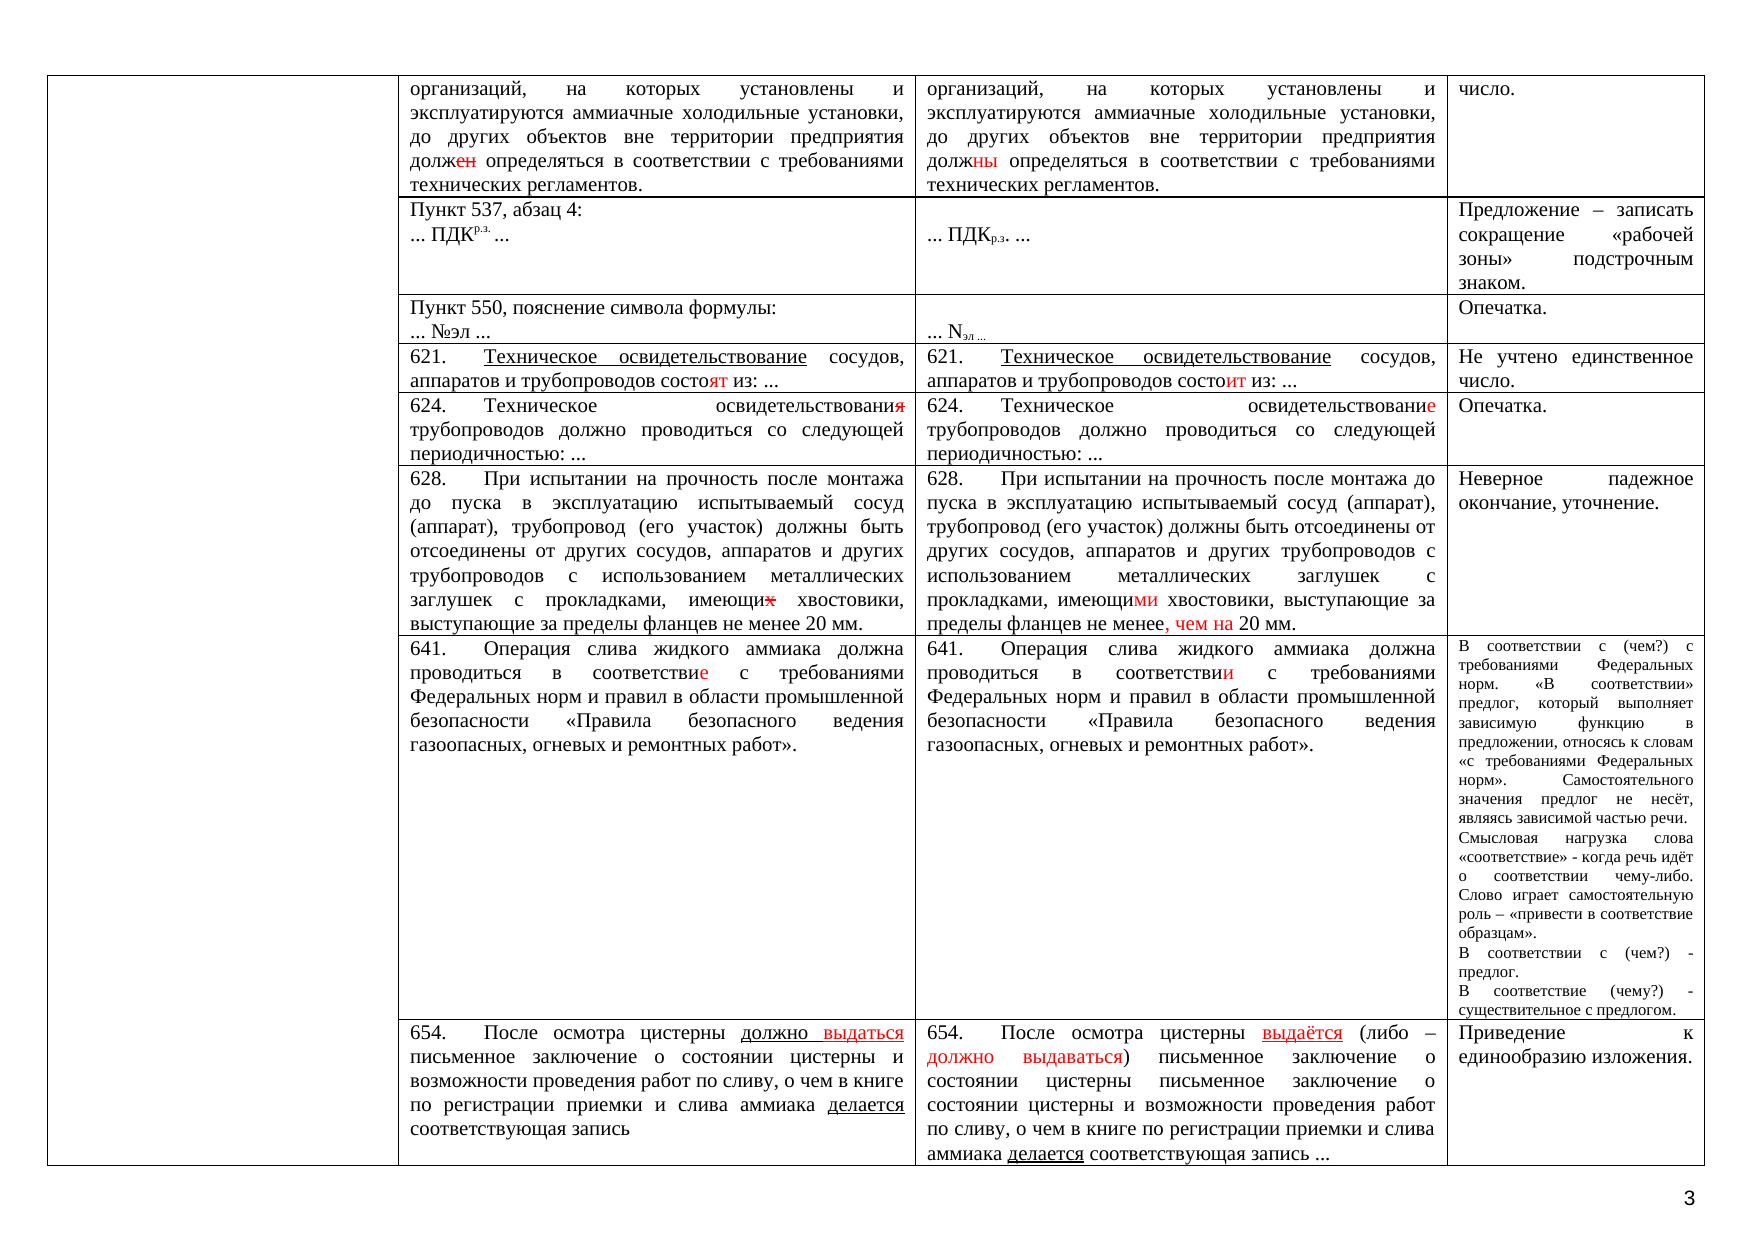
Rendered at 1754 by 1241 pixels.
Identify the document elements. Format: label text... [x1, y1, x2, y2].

table_cell Неверное падежное окончание, уточнение. [1448, 466, 1704, 635]
table_cell ... ПДКр.з. ... [916, 198, 1447, 294]
table_cell Приведение к единообразию изложения. [1448, 1020, 1704, 1164]
table_cell ... Nэл ... [916, 295, 1447, 343]
table_cell 628. При испытании на прочность после монтажа до пуска в эксплуатацию испытываемый сосуд (аппарат), трубопровод (его участок) должны быть отсоединены от других сосудов, аппаратов и других трубопроводов с использованием металлических заглушек с прокладками, имеющими хвостовики, выступающие за пределы фланцев не менее, чем на 20 мм. [916, 466, 1447, 635]
table_cell Пункт 550, пояснение символа формулы: ... №эл ... [399, 295, 915, 343]
table_cell В соответствии с (чем?) с требованиями Федеральных норм. «В соответствии» предлог, который выполняет зависимую функцию в предложении, относясь к словам «с требованиями Федеральных норм». Самостоятельного значения предлог не несёт, являясь зависимой частью речи. Смысловая нагрузка слова «соответствие» - когда речь идёт о соответствии чему-либо. Слово играет самостоятельную роль – «привести в соответствие образцам». В соответствии с (чем?) - предлог. В соответствие (чему?) - существительное с предлогом. [1448, 636, 1704, 1019]
table_cell 641. Операция слива жидкого аммиака должна проводиться в соответствии с требованиями Федеральных норм и правил в области промышленной безопасности «Правила безопасного ведения газоопасных, огневых и ремонтных работ». [916, 636, 1447, 1019]
table_cell Пункт 537, абзац 4: ... ПДКр.з. ... [399, 198, 915, 294]
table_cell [916, 76, 1447, 196]
table_cell Опечатка. [1448, 295, 1704, 343]
table_cell 621. Техническое освидетельствование сосудов, аппаратов и трубопроводов состоят из: ... [399, 344, 915, 392]
table_cell 641. Операция слива жидкого аммиака должна проводиться в соответствие с требованиями Федеральных норм и правил в области промышленной безопасности «Правила безопасного ведения газоопасных, огневых и ремонтных работ». [399, 636, 915, 1019]
table_cell 654. После осмотра цистерны должно выдаться письменное заключение о состоянии цистерны и возможности проведения работ по сливу, о чем в книге по регистрации приемки и слива аммиака делается соответствующая запись [399, 1020, 915, 1164]
table_cell 624. Техническое освидетельствование трубопроводов должно проводиться со следующей периодичностью: ... [916, 393, 1447, 465]
table_cell 628. При испытании на прочность после монтажа до пуска в эксплуатацию испытываемый сосуд (аппарат), трубопровод (его участок) должны быть отсоединены от других сосудов, аппаратов и других трубопроводов с использованием металлических заглушек с прокладками, имеющих хвостовики, выступающие за пределы фланцев не менее 20 мм. [399, 466, 915, 635]
table_cell 624. Техническое освидетельствования трубопроводов должно проводиться со следующей периодичностью: ... [399, 393, 915, 465]
table_cell Опечатка. [1448, 393, 1704, 465]
table_cell 654. После осмотра цистерны выдаётся (либо – должно выдаваться) письменное заключение о состоянии цистерны письменное заключение о состоянии цистерны и возможности проведения работ по сливу, о чем в книге по регистрации приемки и слива аммиака делается соответствующая запись ... [916, 1020, 1447, 1164]
table_cell 621. Техническое освидетельствование сосудов, аппаратов и трубопроводов состоит из: ... [916, 344, 1447, 392]
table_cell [1448, 76, 1704, 196]
table_cell Не учтено единственное число. [1448, 344, 1704, 392]
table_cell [399, 76, 915, 196]
table_cell Предложение – записать сокращение «рабочей зоны» подстрочным знаком. [1448, 198, 1704, 294]
